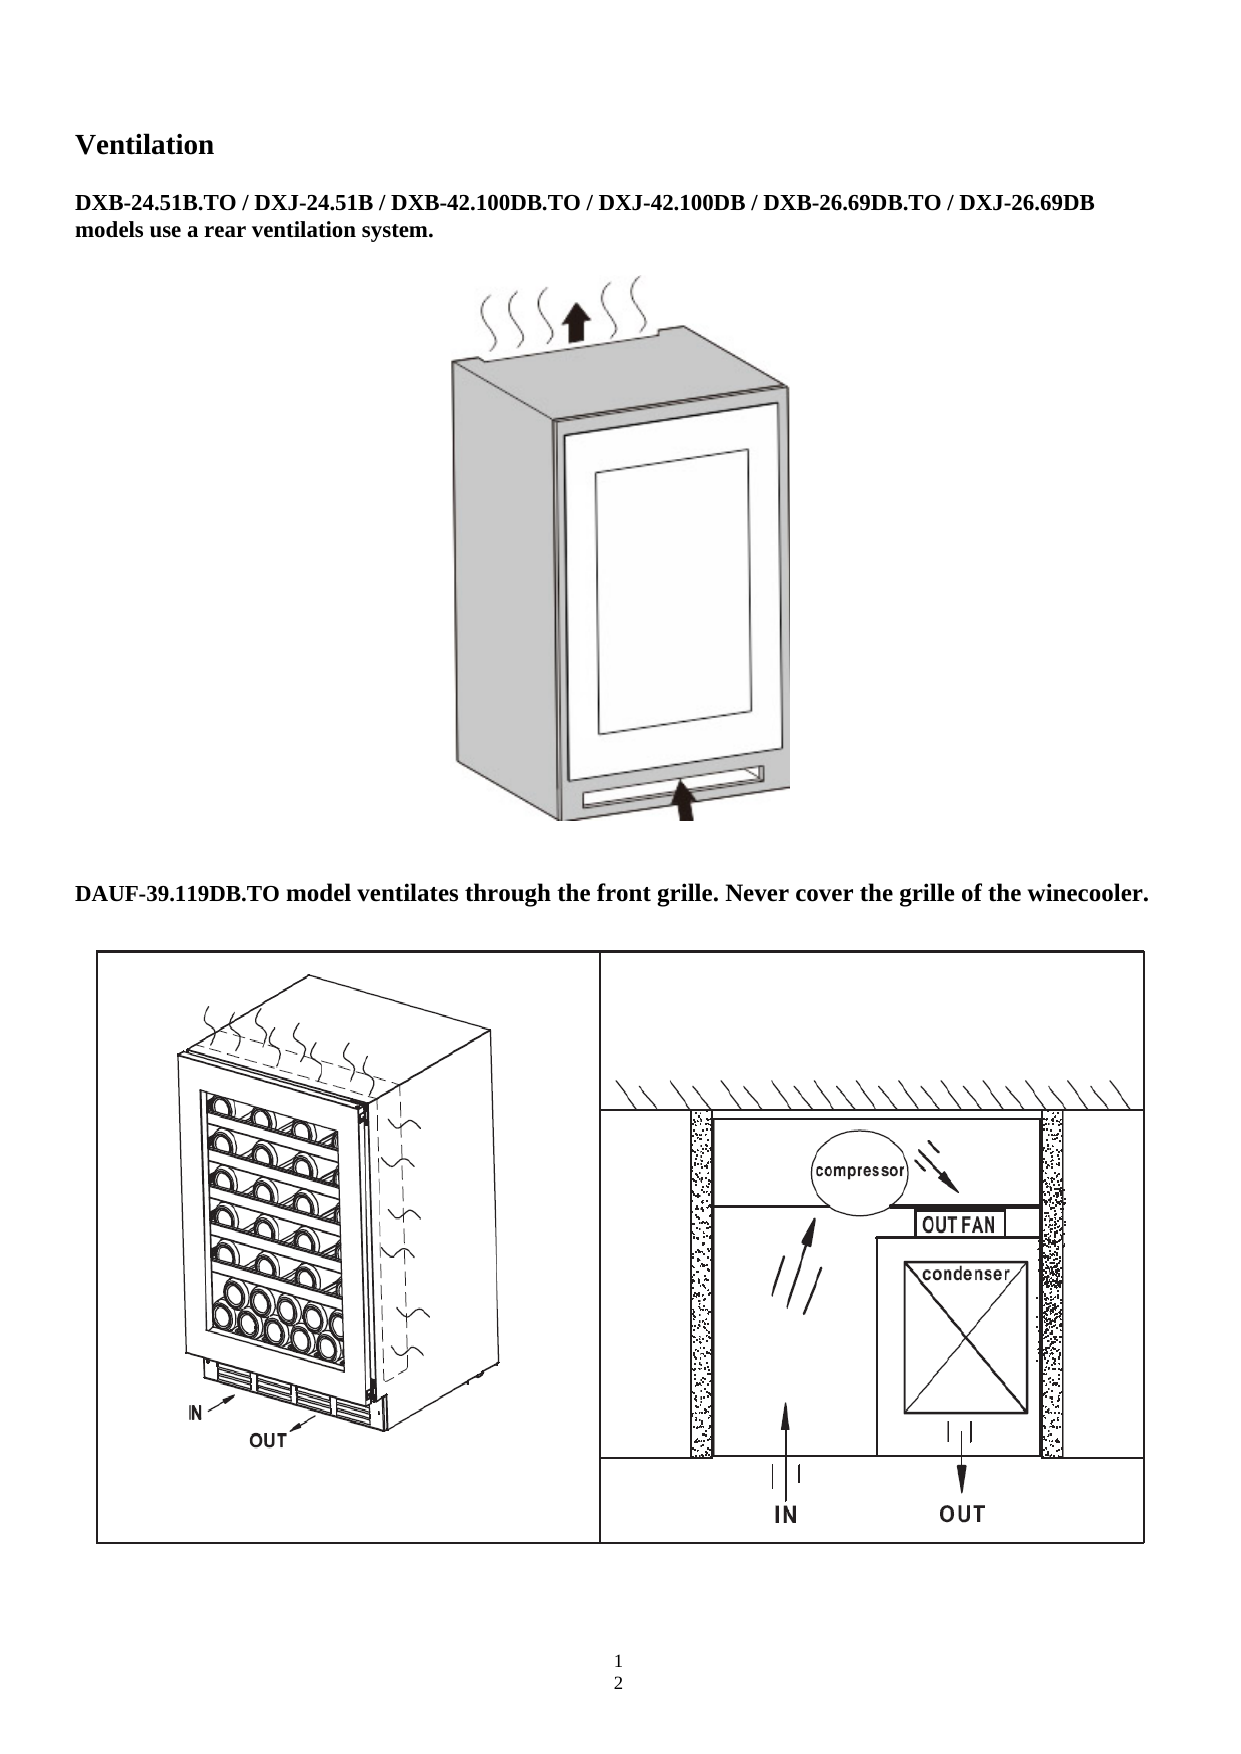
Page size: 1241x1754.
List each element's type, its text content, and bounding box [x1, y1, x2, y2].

text models use a rear ventilation system. [75, 216, 1165, 242]
picture [450, 275, 790, 821]
text Ventilation [75, 127, 1165, 161]
text DAUF-39.119DB.TO model ventilates through the front grille. Never cover the grille of the winecooler. [75, 878, 1165, 907]
picture [89, 940, 1151, 1550]
text DXB-24.51B.TO / DXJ-24.51B / DXB-42.100DB.TO / DXJ-42.100DB / DXB-26.69DB.TO / DXJ-26.69DB [75, 189, 1165, 216]
